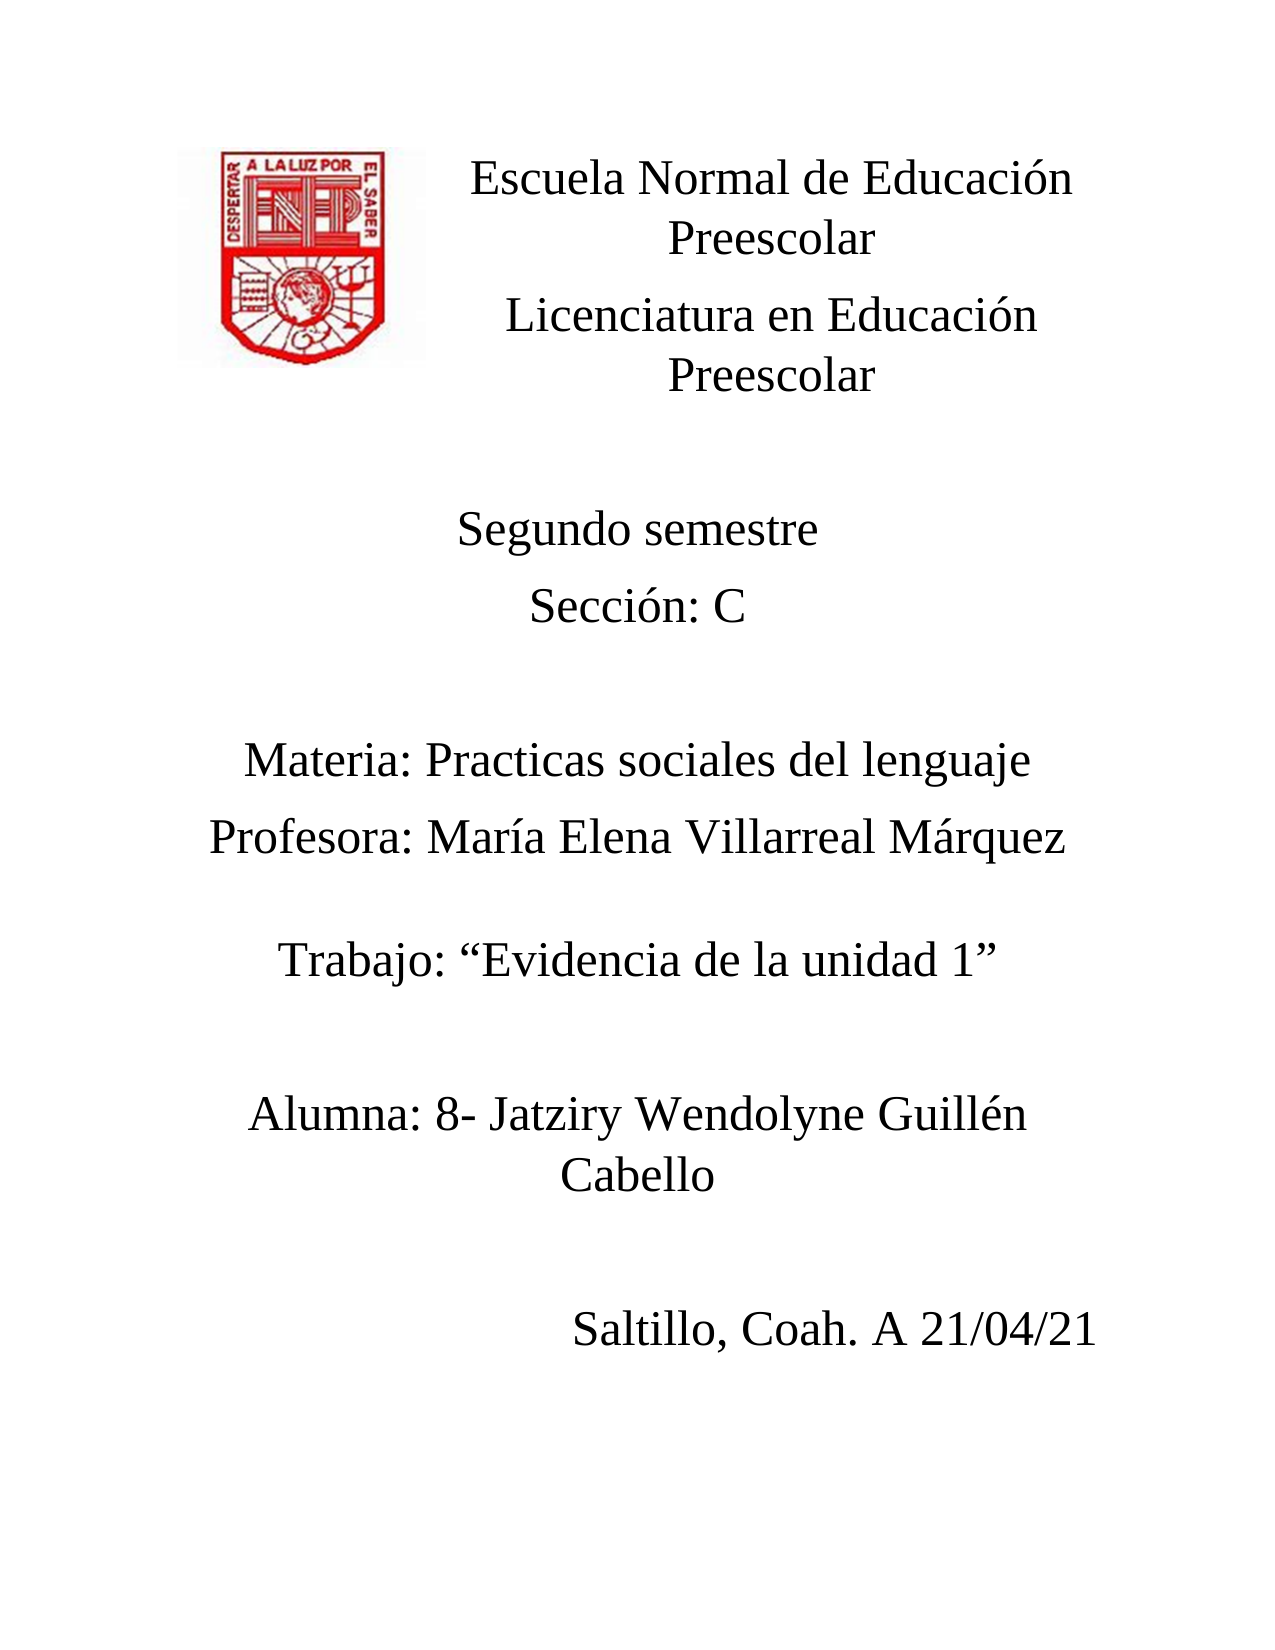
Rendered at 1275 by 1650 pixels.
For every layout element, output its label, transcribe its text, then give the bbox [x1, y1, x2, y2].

text Trabajo: “Evidencia de la unidad 1” [177, 930, 1098, 988]
text Licenciatura en Educación Preescolar [177, 285, 1098, 403]
text Segundo semestre [177, 499, 1098, 557]
text Sección: C [177, 576, 1098, 634]
text Materia: Practicas sociales del lenguaje [177, 730, 1098, 788]
picture [177, 147, 427, 368]
text Saltillo, Coah. A 21/04/21 [177, 1298, 1098, 1356]
text Profesora: María Elena Villarreal Márquez [177, 807, 1098, 864]
text Alumna: 8- Jatziry Wendolyne Guillén Cabello [177, 1084, 1098, 1202]
text Escuela Normal de Educación Preescolar [427, 148, 1098, 265]
